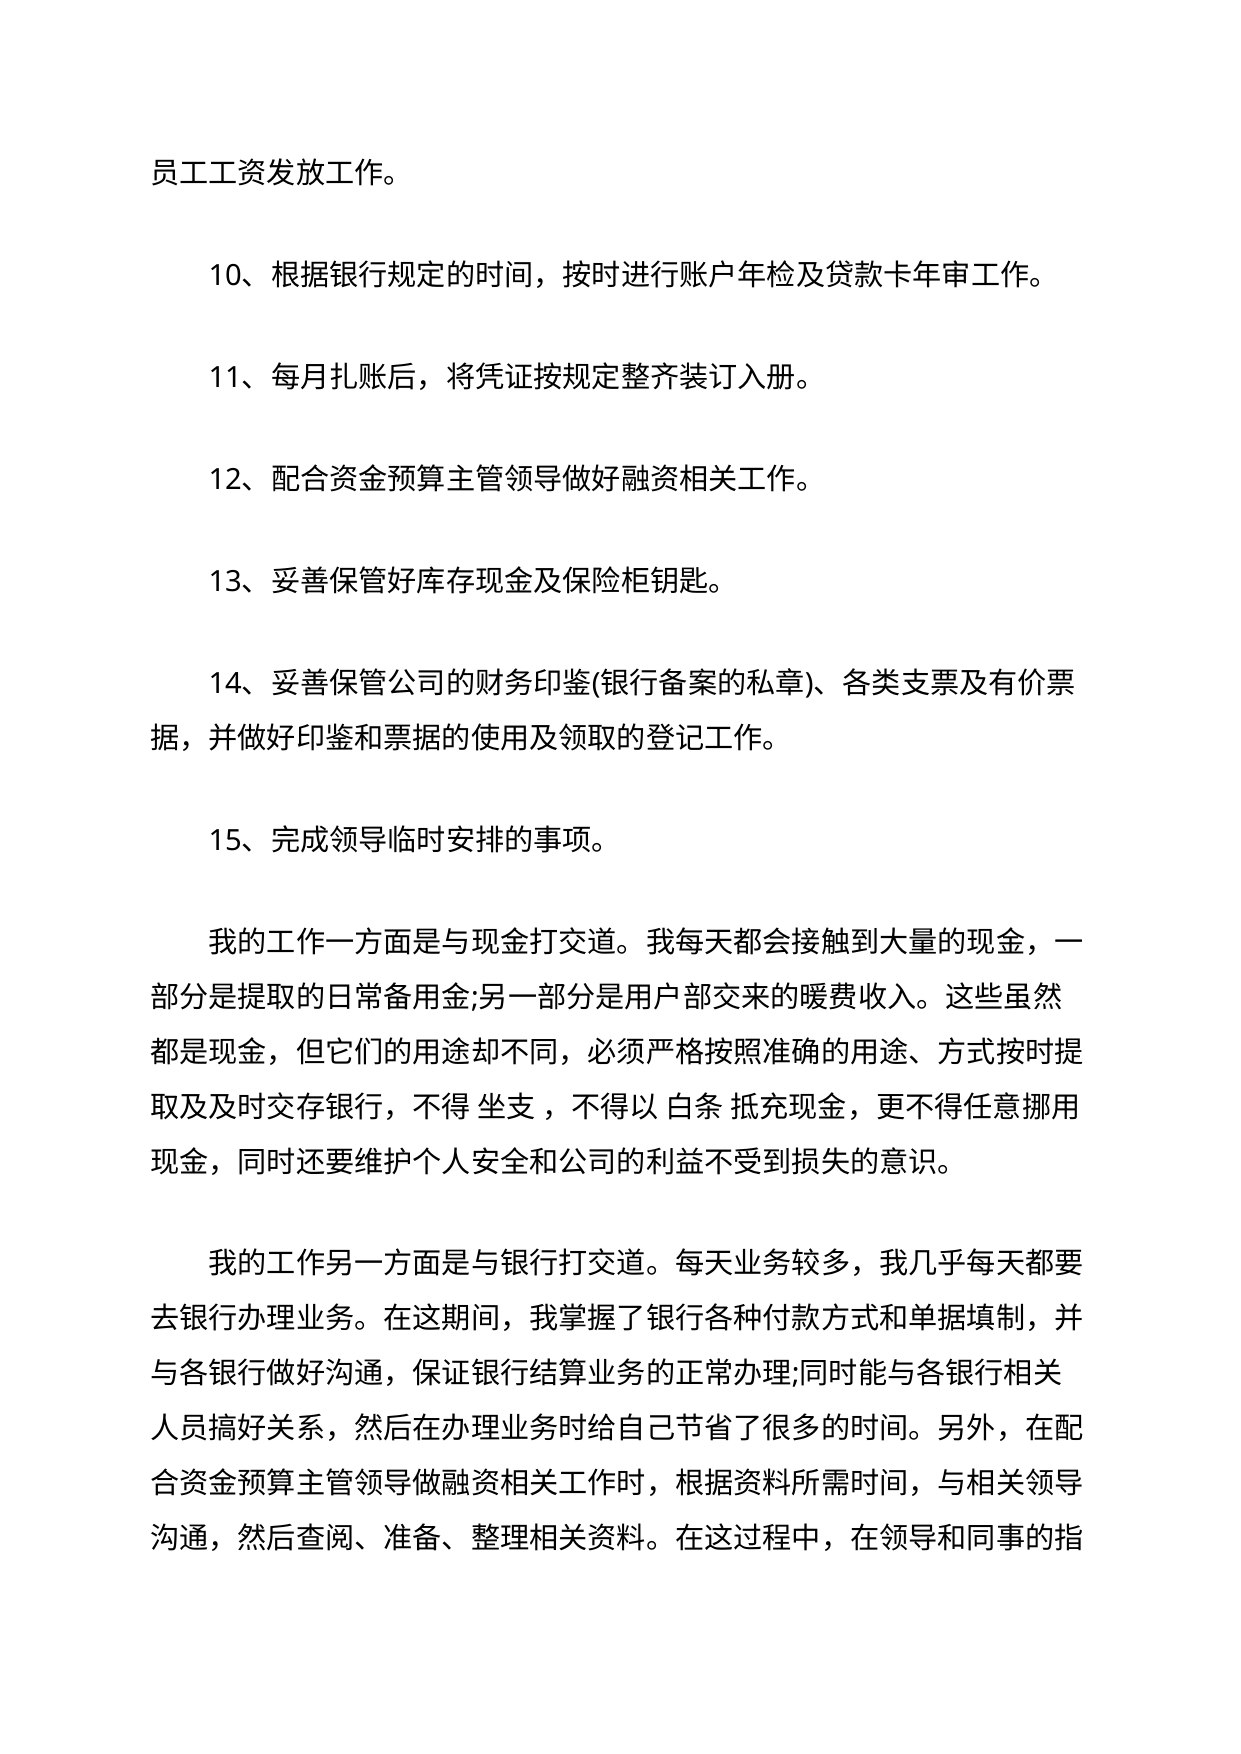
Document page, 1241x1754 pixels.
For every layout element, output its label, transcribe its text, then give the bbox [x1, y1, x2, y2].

text 10、根据银行规定的时间，按时进行账户年检及贷款卡年审工作。 [150, 252, 1090, 294]
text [150, 1240, 1090, 1557]
text 15、完成领导临时安排的事项。 [150, 816, 1090, 859]
text 12、配合资金预算主管领导做好融资相关工作。 [150, 456, 1090, 498]
text 13、妥善保管好库存现金及保险柜钥匙。 [150, 558, 1090, 600]
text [150, 150, 1090, 192]
text 11、每月扎账后，将凭证按规定整齐装订入册。 [150, 354, 1090, 396]
text 14、妥善保管公司的财务印鉴(银行备案的私章)、各类支票及有价票据，并做好印鉴和票据的使用及领取的登记工作。 [150, 660, 1090, 757]
text 我的工作一方面是与现金打交道。我每天都会接触到大量的现金，一部分是提取的日常备用金;另一部分是用户部交来的暖费收入。这些虽然都是现金，但它们的用途却不同，必须严格按照准确的用途、方式按时提取及及时交存银行，不得 坐支 ，不得以 白条 抵充现金，更不得任意挪用现金，同时还要维护个人安全和公司的利益不受到损失的意识。 [150, 918, 1090, 1180]
